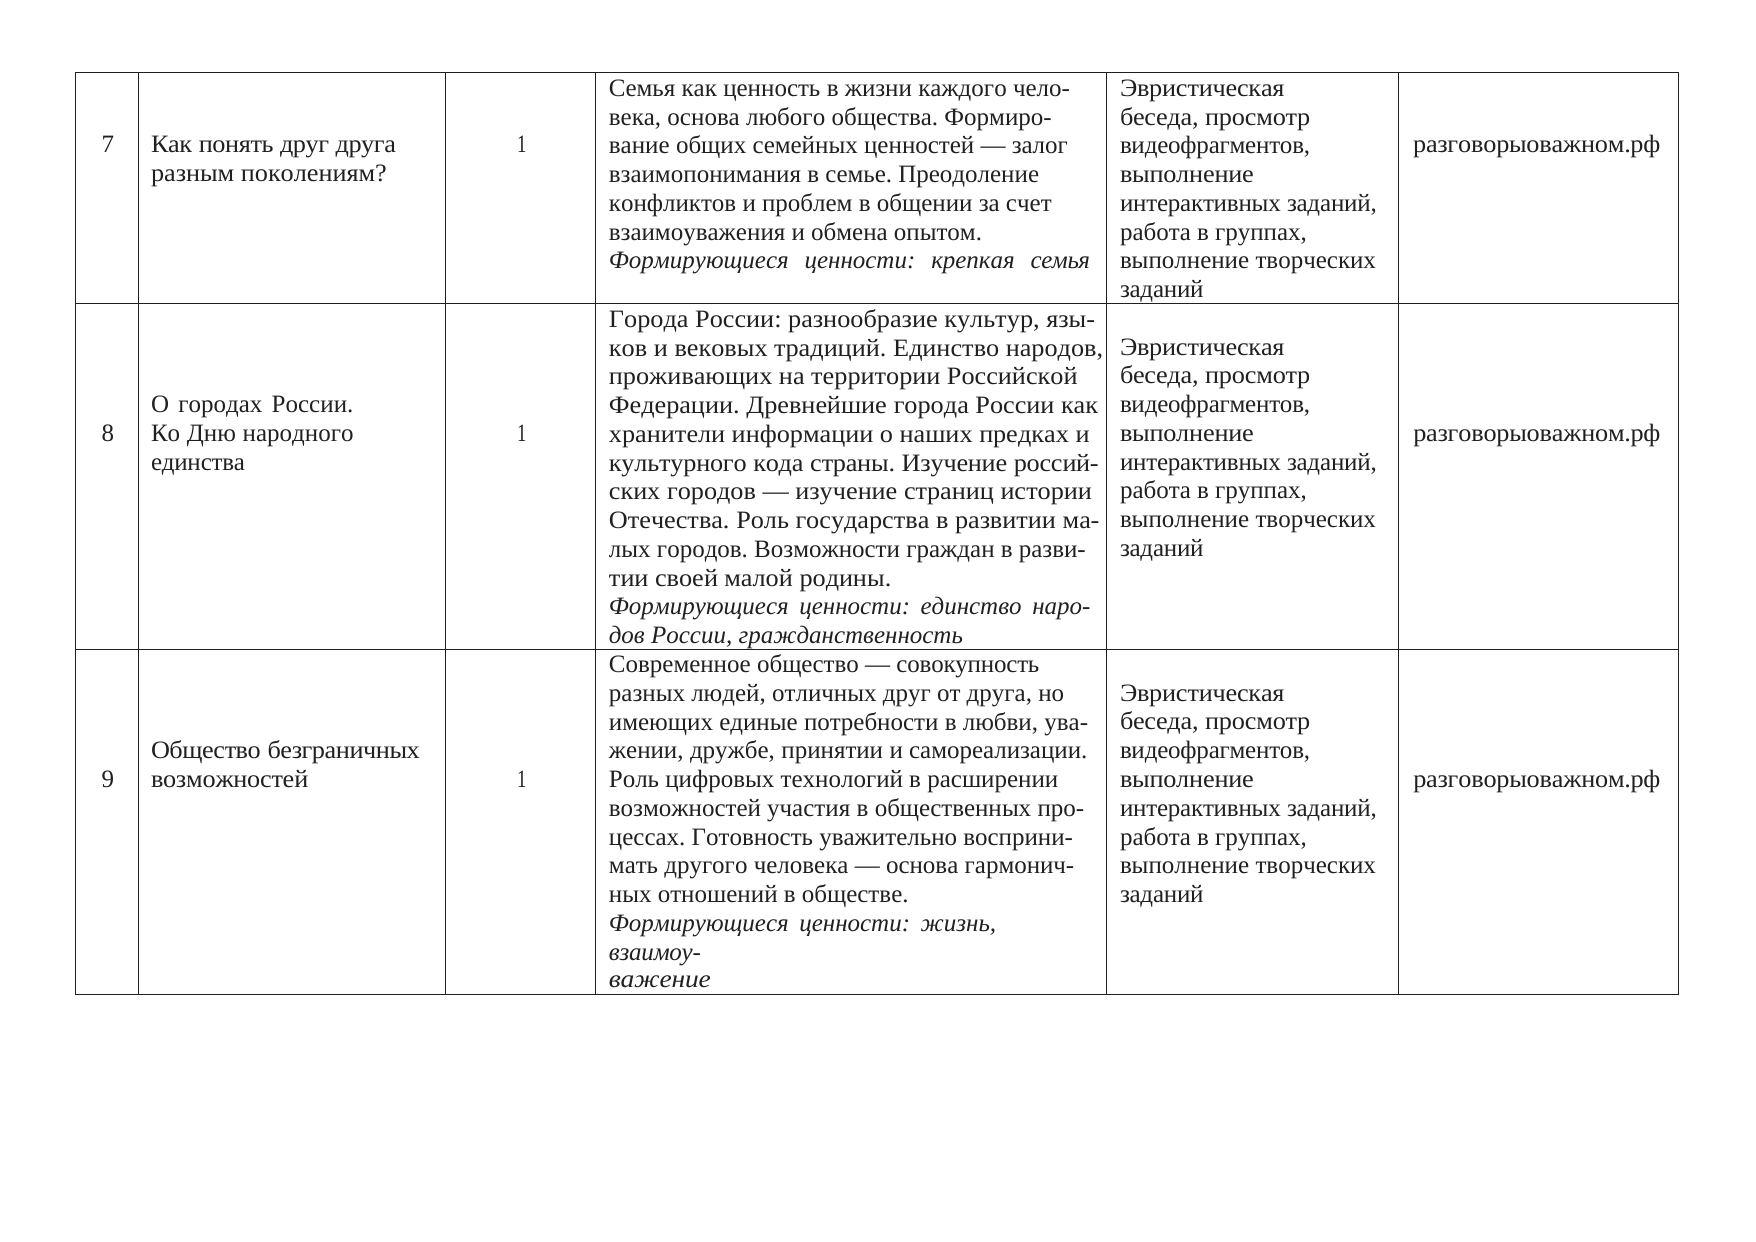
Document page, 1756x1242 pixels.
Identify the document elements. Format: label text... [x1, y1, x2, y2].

table_cell Эвристическая беседа, просмотр видеофрагментов, выполнение интерактивных заданий, работа в группах, выполнение творческих заданий [1107, 650, 1398, 994]
table_header 1 [446, 73, 595, 303]
table_cell 9 [76, 650, 138, 994]
table_cell Эвристическая беседа, просмотр видеофрагментов, выполнение интерактивных заданий, работа в группах, выполнение творческих заданий [1107, 304, 1398, 649]
table_cell Современное общество — совокупность разных людей, отличных друг от друга, но имеющих единые потребности в любви, ува- жении, дружбе, принятии и самореализации. Роль цифровых технологий в расширении возможностей участия в общественных про- цессах. Готовность уважительно восприни- мать другого человека — основа гармонич- ных отношений в обществе. Формирующиеся ценности: жизнь, взаимоу- важение [596, 650, 1106, 994]
table_cell 8 [76, 304, 138, 649]
table_cell О городах России. Ко Дню народного единства [139, 304, 445, 649]
table_header Семья как ценность в жизни каждого чело- века, основа любого общества. Формиро- вание общих семейных ценностей — залог взаимопонимания в семье. Преодоление конфликтов и проблем в общении за счет взаимоуважения и обмена опытом. Формирующиеся ценности: крепкая семья [596, 73, 1106, 303]
table_cell Общество безграничных возможностей [139, 650, 445, 994]
table_header Как понять друг друга разным поколениям? [139, 73, 445, 303]
table_cell разговорыоважном.рф [1399, 304, 1678, 649]
table_header Эвристическая беседа, просмотр видеофрагментов, выполнение интерактивных заданий, работа в группах, выполнение творческих заданий [1107, 73, 1398, 303]
table_cell 1 [446, 650, 595, 994]
table_cell 1 [446, 304, 595, 649]
table_header 7 [76, 73, 138, 303]
table_cell разговорыоважном.рф [1399, 650, 1678, 994]
table_cell Города России: разнообразие культур, язы- ков и вековых традиций. Единство народов, проживающих на территории Российской Федерации. Древнейшие города России как хранители информации о наших предках и культурного кода страны. Изучение россий- ских городов — изучение страниц истории Отечества. Роль государства в развитии ма- лых городов. Возможности граждан в разви- тии своей малой родины. Формирующиеся ценности: единство наро- дов России, гражданственность [596, 304, 1106, 649]
table_header разговорыоважном.рф [1399, 73, 1678, 303]
